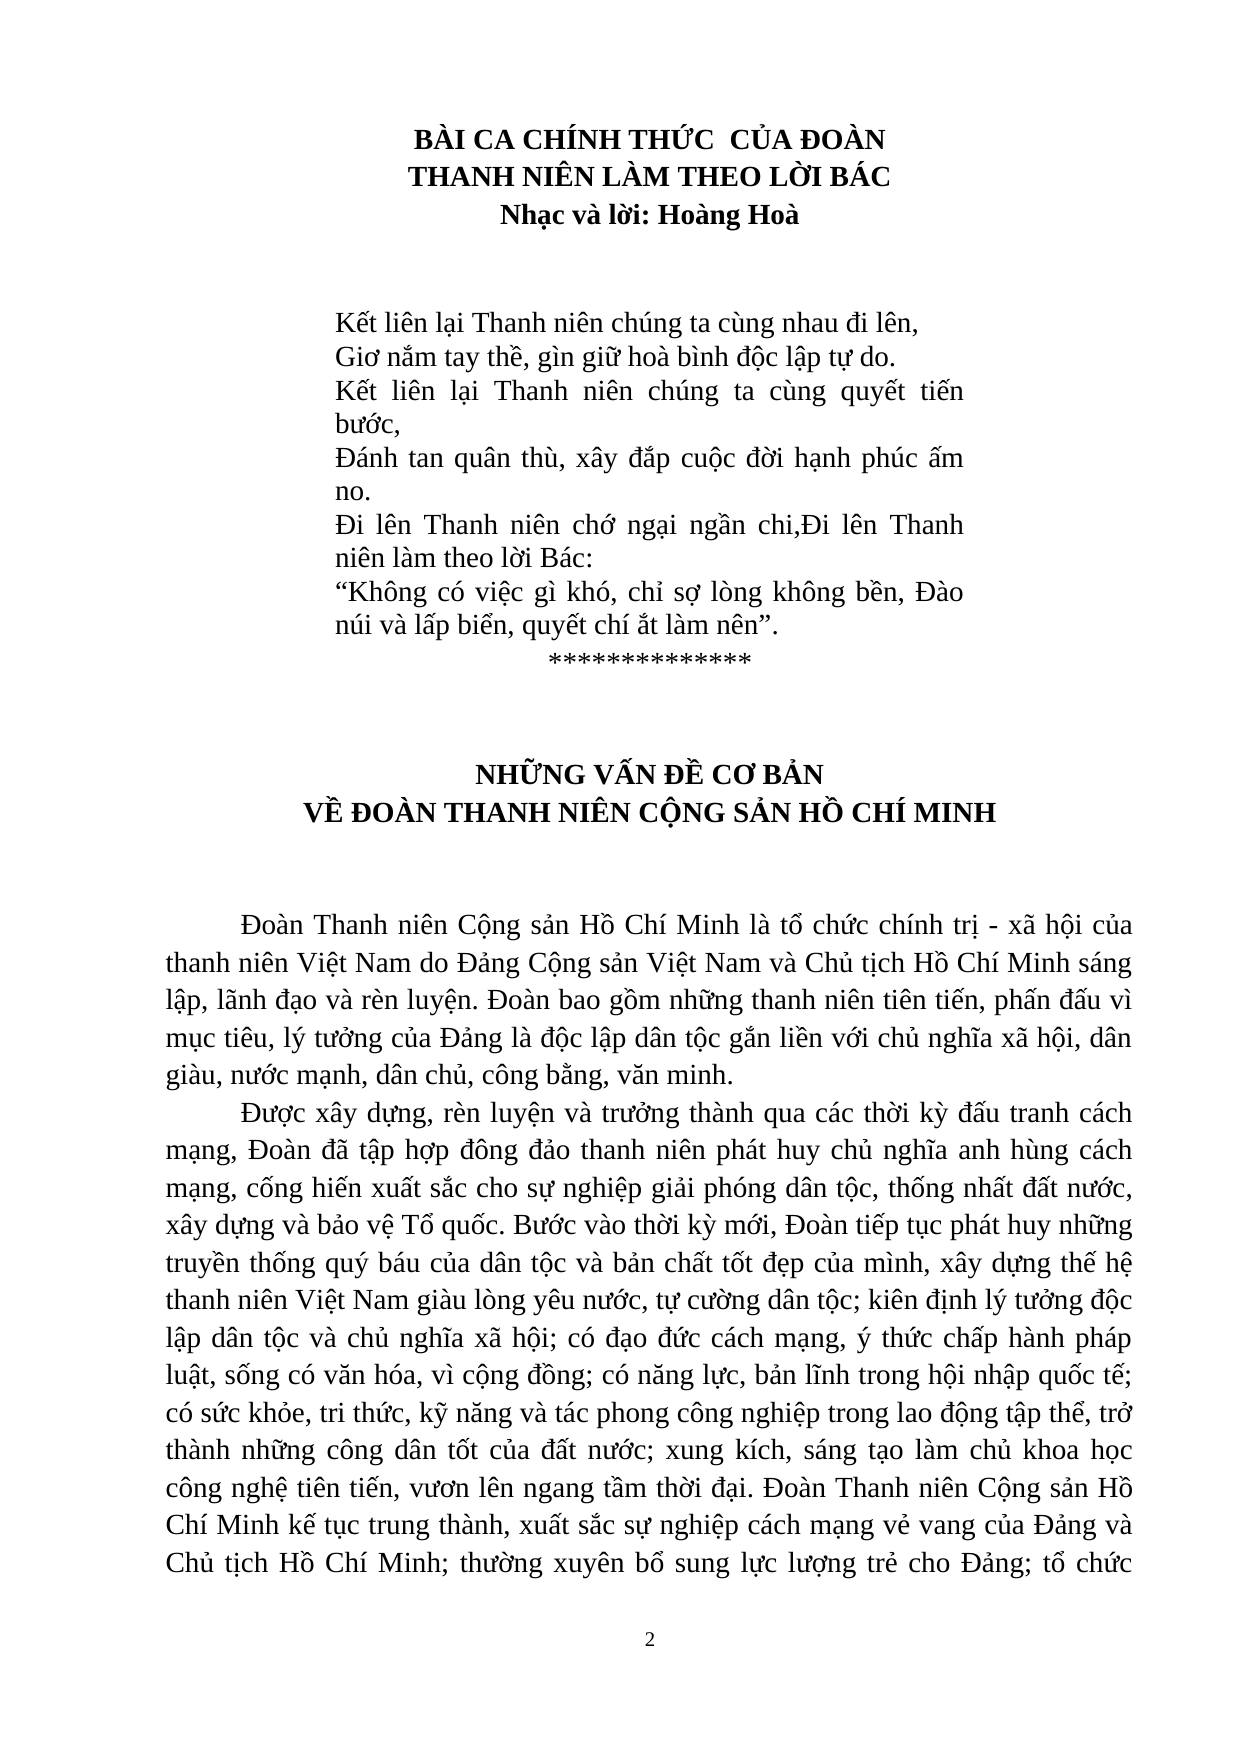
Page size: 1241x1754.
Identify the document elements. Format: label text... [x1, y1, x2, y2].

text VỀ ĐOÀN THANH NIÊN CỘNG SẢN HỒ CHÍ MINH [165, 791, 1134, 828]
table_header Kết liên lại Thanh niên chúng ta cùng nhau đi lên, Giơ nắm tay thề, gìn giữ hoà bình độc lập tự do. Kết liên lại Thanh niên chúng ta cùng quyết tiến bước, Đánh tan quân thù, xây đắp cuộc đời hạnh phúc ấm no. Đi lên Thanh niên chớ ngại ngần chi,Đi lên Thanh niên làm theo lời Bác: “Không có việc gì khó, chỉ sợ lòng không bền, Đào núi và lấp biển, quyết chí ắt làm nên”. [335, 306, 964, 641]
text NHỮNG VẤN ĐỀ CƠ BẢN [165, 753, 1134, 791]
text THANH NIÊN LÀM THEO LỜI BÁC [165, 156, 1134, 193]
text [165, 1091, 1134, 1578]
text Nhạc và lời: Hoàng Hoà [165, 193, 1134, 231]
text Đoàn Thanh niên Cộng sản Hồ Chí Minh là tổ chức chính trị - xã hội của thanh niên Việt Nam do Đảng Cộng sản Việt Nam và Chủ tịch Hồ Chí Minh sáng lập, lãnh đạo và rèn luyện. Đoàn bao gồm những thanh niên tiên tiến, phấn đấu vì mục tiêu, lý tưởng của Đảng là độc lập dân tộc gắn liền với chủ nghĩa xã hội, dân giàu, nước mạnh, dân chủ, công bằng, văn minh. [165, 903, 1134, 1091]
text ************** [165, 641, 1134, 678]
text BÀI CA CHÍNH THỨC CỦA ĐOÀN [165, 118, 1134, 156]
